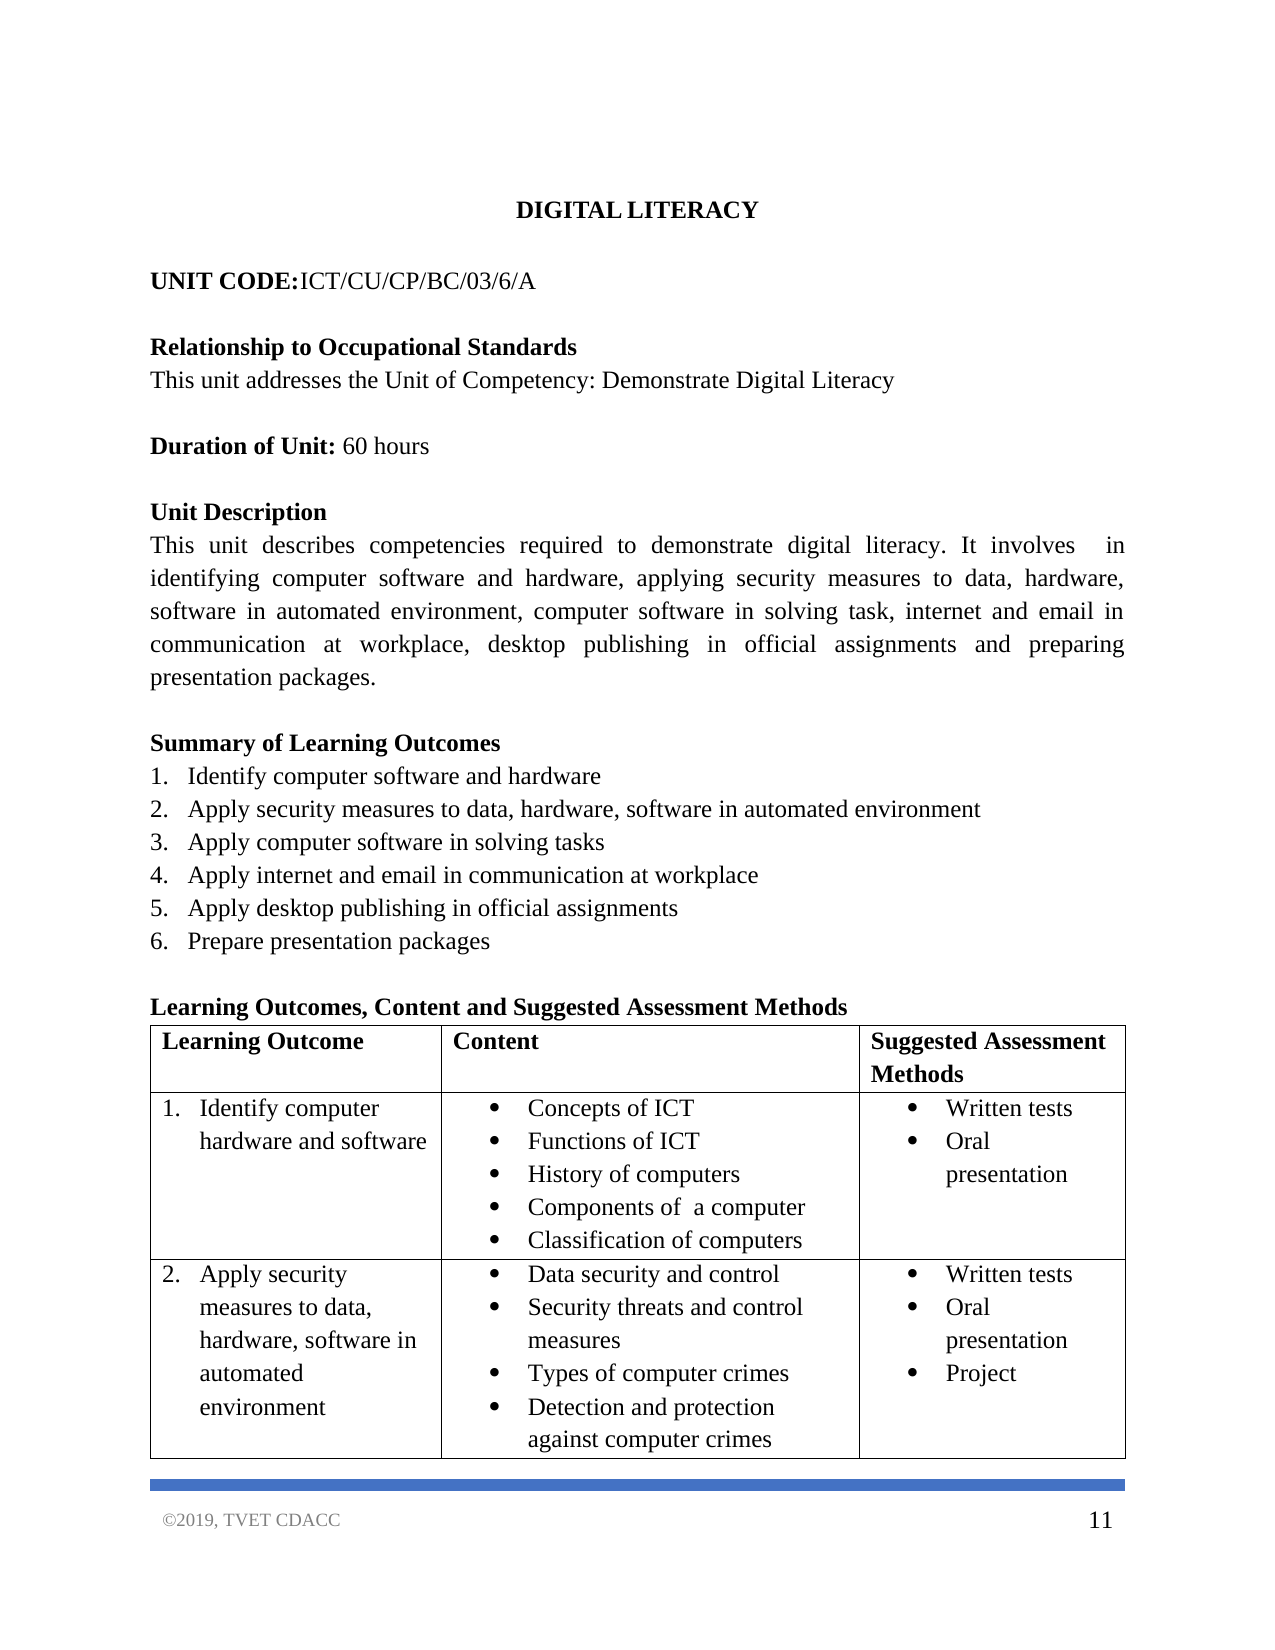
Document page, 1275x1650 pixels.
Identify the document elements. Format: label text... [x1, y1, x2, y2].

text UNIT CODE: ICT/CU/CP/BC/03/6/A [150, 266, 1125, 294]
text This unit addresses the Unit of Competency: Demonstrate Digital Literacy [150, 365, 1125, 393]
table_cell Concepts of ICT Functions of ICT History of computers Components of a computer Classification of computers [442, 1093, 859, 1258]
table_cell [860, 1260, 1125, 1458]
text Duration of Unit: 60 hours [150, 431, 1125, 459]
text This unit describes competencies required to demonstrate digital literacy. It involves in identifying computer software and hardware, applying security measures to data, hardware, software in automated environment, computer software in solving task, internet and email in communication at workplace, desktop publishing in official assignments and preparing presentation packages. [150, 530, 1125, 691]
subtitle DIGITAL LITERACY [150, 195, 1125, 224]
table_header Suggested Assessment Methods [860, 1026, 1125, 1092]
table_header Learning Outcome [151, 1026, 441, 1092]
text Unit Description [150, 497, 1125, 526]
text Learning Outcomes, Content and Suggested Assessment Methods [150, 992, 1125, 1021]
text Relationship to Occupational Standards [150, 332, 1125, 361]
table_cell Identify computer hardware and software [151, 1093, 441, 1258]
table_header Content [442, 1026, 859, 1092]
text Summary of Learning Outcomes [150, 728, 1125, 757]
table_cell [442, 1260, 859, 1458]
list Apply desktop publishing in official assignments [150, 893, 1117, 922]
list Identify computer software and hardware [150, 761, 1117, 790]
list Apply computer software in solving tasks [150, 827, 1117, 856]
list Apply internet and email in communication at workplace [150, 860, 1117, 889]
list Prepare presentation packages [150, 926, 1117, 955]
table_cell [151, 1260, 441, 1458]
table_cell Written tests Oral presentation [860, 1093, 1125, 1258]
list Apply security measures to data, hardware, software in automated environment [150, 794, 1117, 823]
